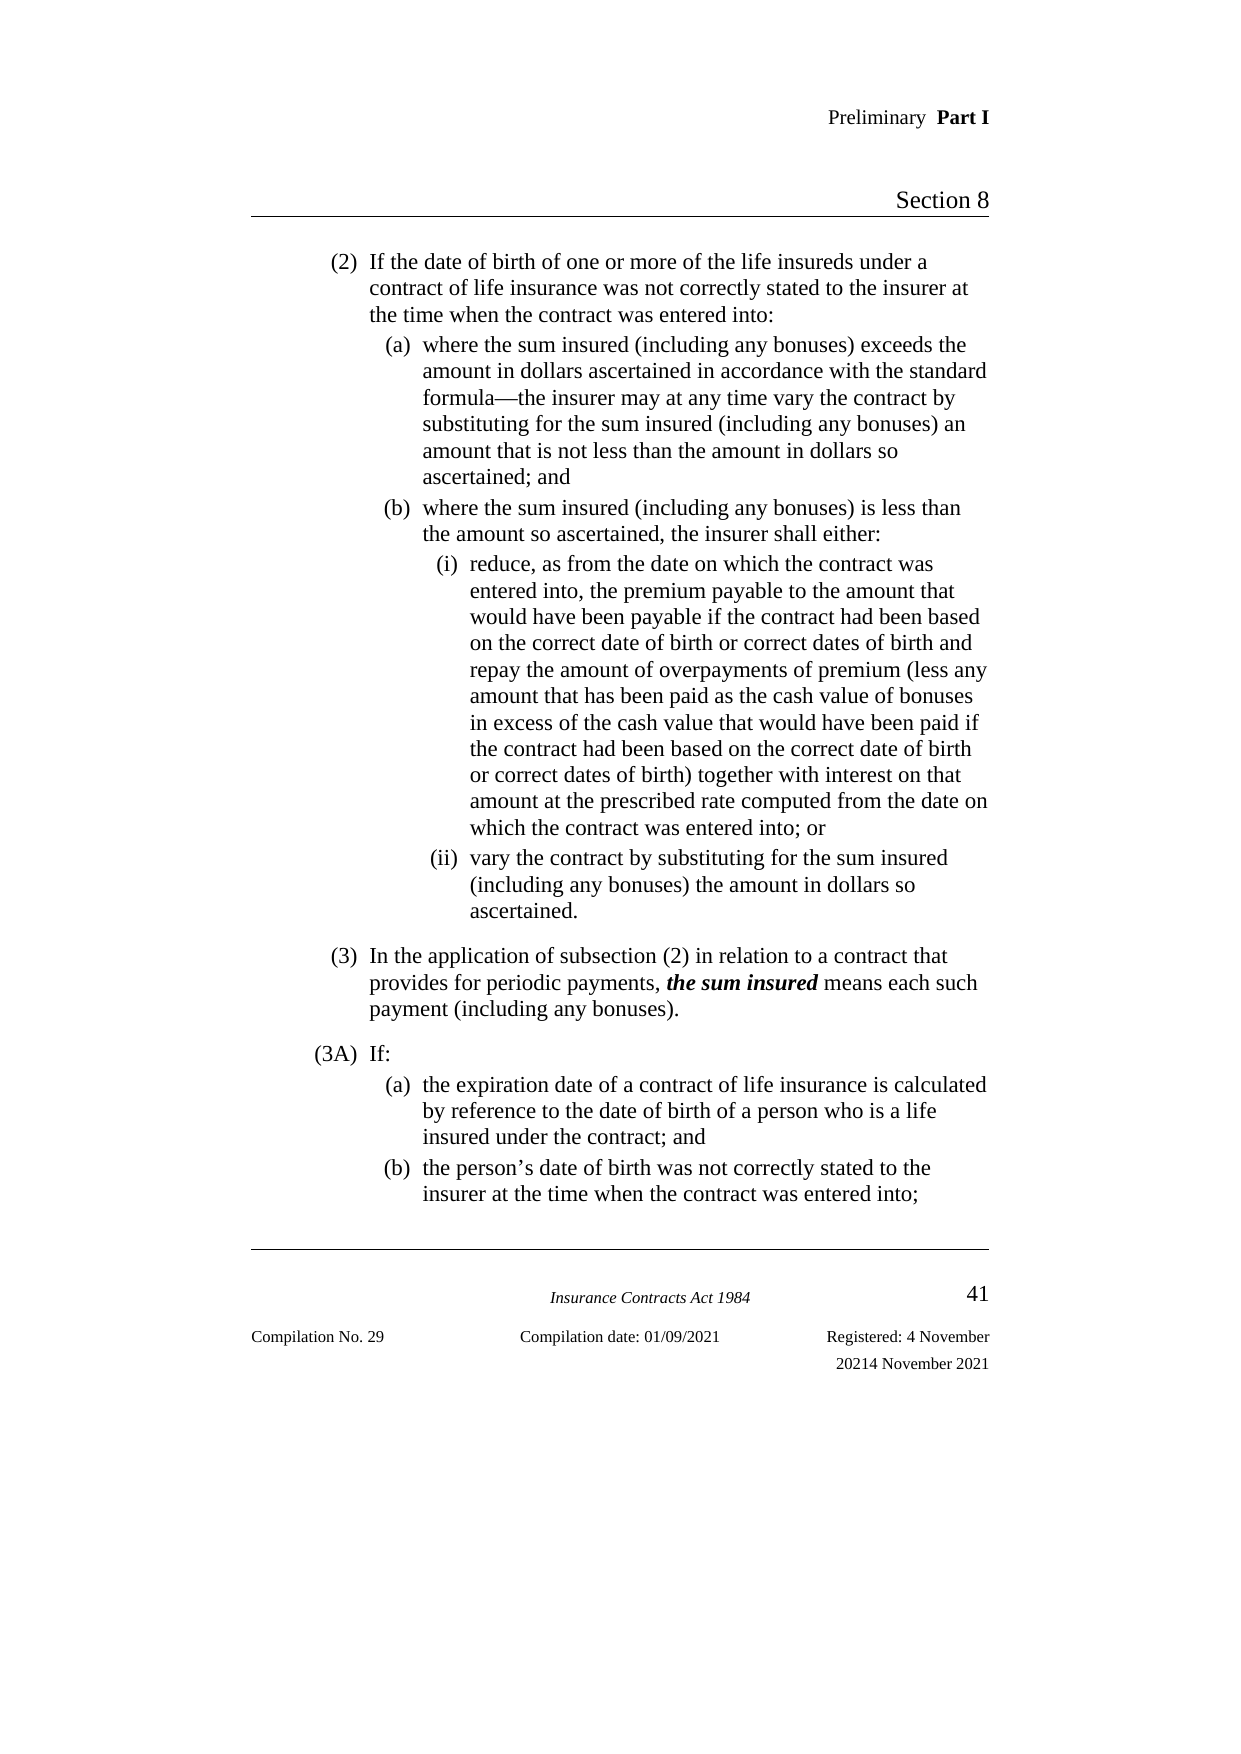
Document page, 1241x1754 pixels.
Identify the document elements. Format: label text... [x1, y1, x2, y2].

text (b) where the sum insured (including any bonuses) is less than the amount so ascertained, the insurer shall either: [251, 493, 989, 546]
text (i) reduce, as from the date on which the contract was entered into, the premium payable to the amount that would have been payable if the contract had been based on the correct date of birth or correct dates of birth and repay the amount of overpayments of premium (less any amount that has been paid as the cash value of bonuses in excess of the cash value that would have been paid if the contract had been based on the correct date of birth or correct dates of birth) together with interest on that amount at the prescribed rate computed from the date on which the contract was entered into; or [251, 550, 989, 840]
text (2) If the date of birth of one or more of the life insureds under a contract of life insurance was not correctly stated to the insurer at the time when the contract was entered into: [251, 248, 989, 327]
text (a) the expiration date of a contract of life insurance is calculated by reference to the date of birth of a person who is a life insured under the contract; and [251, 1071, 989, 1150]
text (a) where the sum insured (including any bonuses) exceeds the amount in dollars ascertained in accordance with the standard formula—the insurer may at any time vary the contract by substituting for the sum insured (including any bonuses) an amount that is not less than the amount in dollars so ascertained; and [251, 331, 989, 489]
text (b) the person’s date of birth was not correctly stated to the insurer at the time when the contract was entered into; [251, 1154, 989, 1207]
text (3) In the application of subsection (2) in relation to a contract that provides for periodic payments, the sum insured means each such payment (including any bonuses). [251, 942, 989, 1021]
text (3A) If: [251, 1040, 989, 1066]
text (ii) vary the contract by substituting for the sum insured (including any bonuses) the amount in dollars so ascertained. [251, 844, 989, 923]
